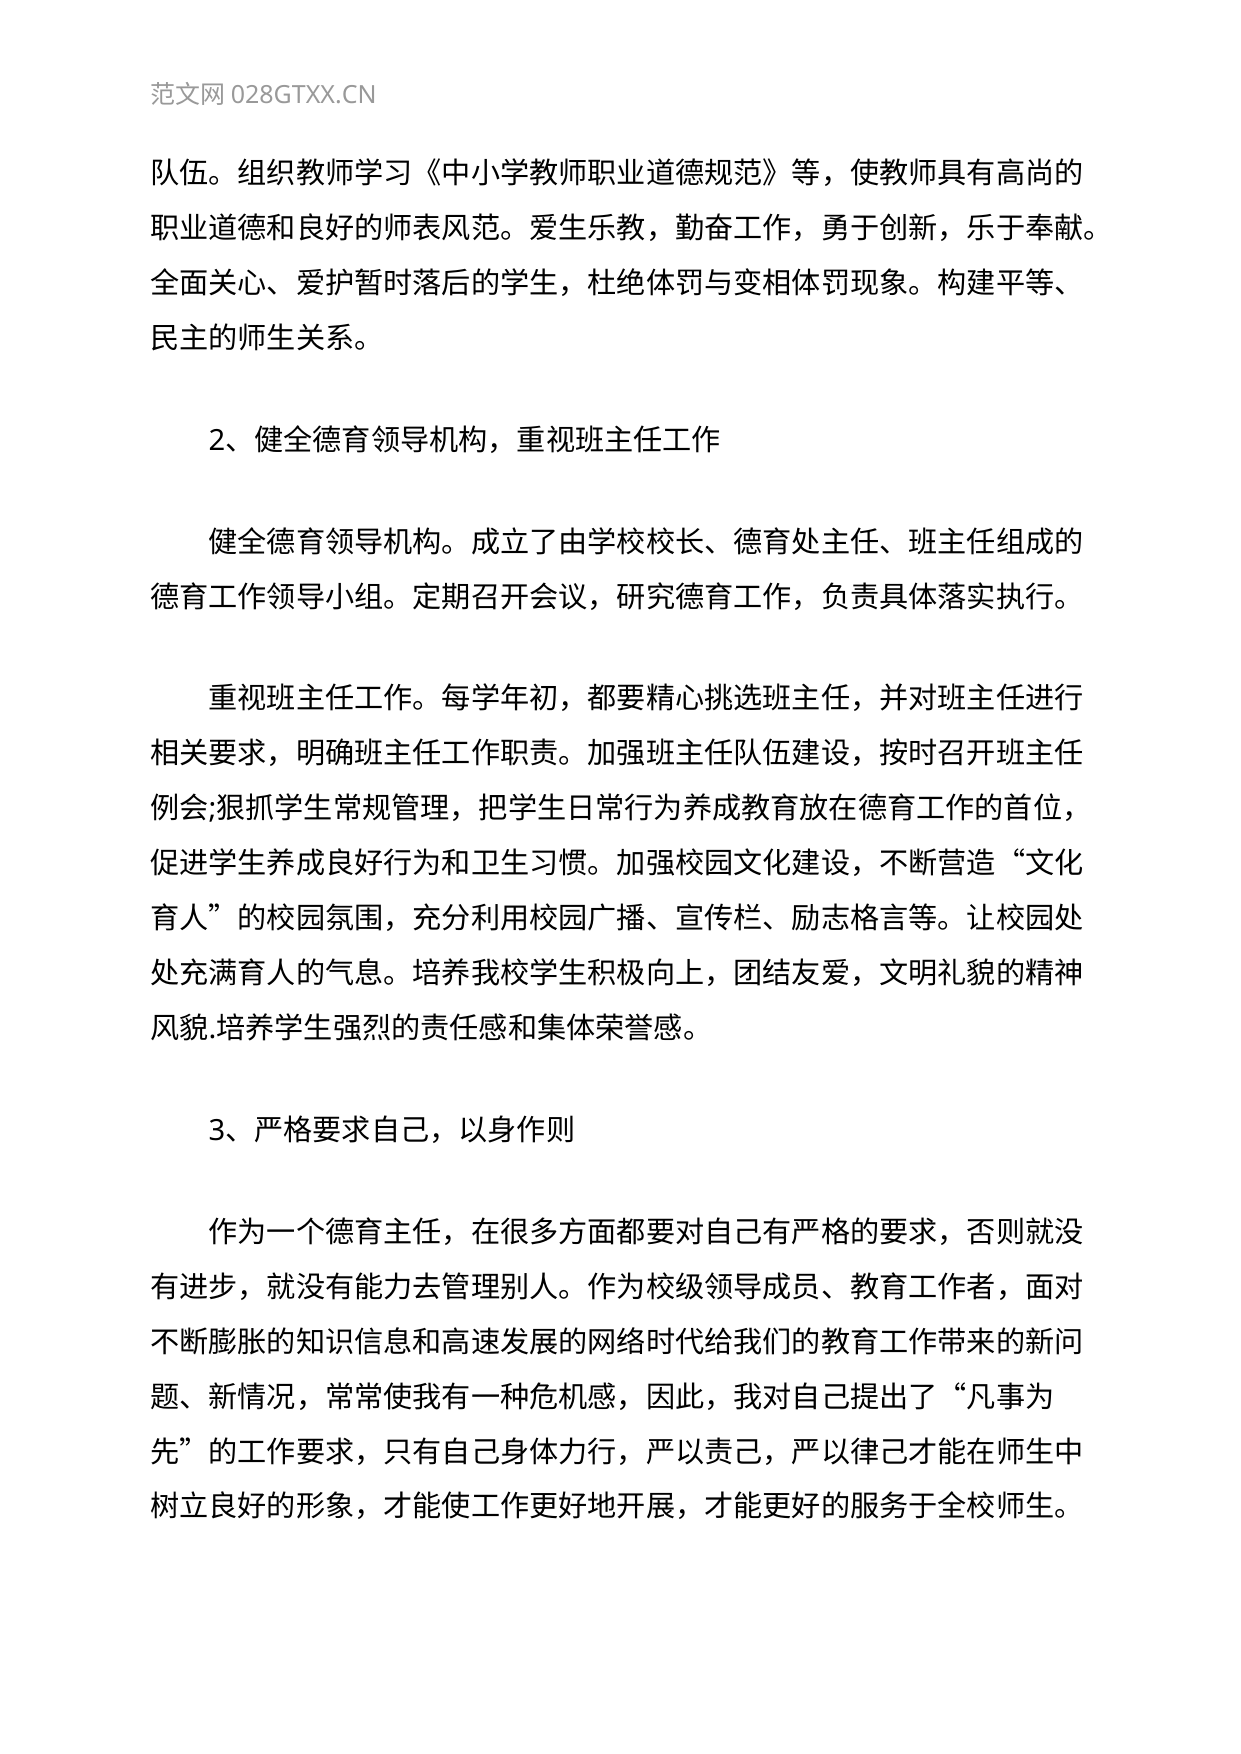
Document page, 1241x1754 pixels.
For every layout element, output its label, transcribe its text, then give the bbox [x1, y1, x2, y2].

text 3、严格要求自己，以身作则 [150, 1107, 1090, 1149]
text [150, 150, 1090, 357]
text 2、健全德育领导机构，重视班主任工作 [150, 416, 1090, 459]
text 重视班主任工作。每学年初，都要精心挑选班主任，并对班主任进行相关要求，明确班主任工作职责。加强班主任队伍建设，按时召开班主任例会;狠抓学生常规管理，把学生日常行为养成教育放在德育工作的首位，促进学生养成良好行为和卫生习惯。加强校园文化建设，不断营造“文化育人”的校园氛围，充分利用校园广播、宣传栏、励志格言等。让校园处处充满育人的气息。培养我校学生积极向上，团结友爱，文明礼貌的精神风貌.培养学生强烈的责任感和集体荣誉感。 [150, 675, 1090, 1047]
text 作为一个德育主任，在很多方面都要对自己有严格的要求，否则就没有进步，就没有能力去管理别人。作为校级领导成员、教育工作者，面对不断膨胀的知识信息和高速发展的网络时代给我们的教育工作带来的新问题、新情况，常常使我有一种危机感，因此，我对自己提出了“凡事为先”的工作要求，只有自己身体力行，严以责己，严以律己才能在师生中树立良好的形象，才能使工作更好地开展，才能更好的服务于全校师生。 [150, 1208, 1090, 1525]
text 健全德育领导机构。成立了由学校校长、德育处主任、班主任组成的德育工作领导小组。定期召开会议，研究德育工作，负责具体落实执行。 [150, 518, 1090, 616]
